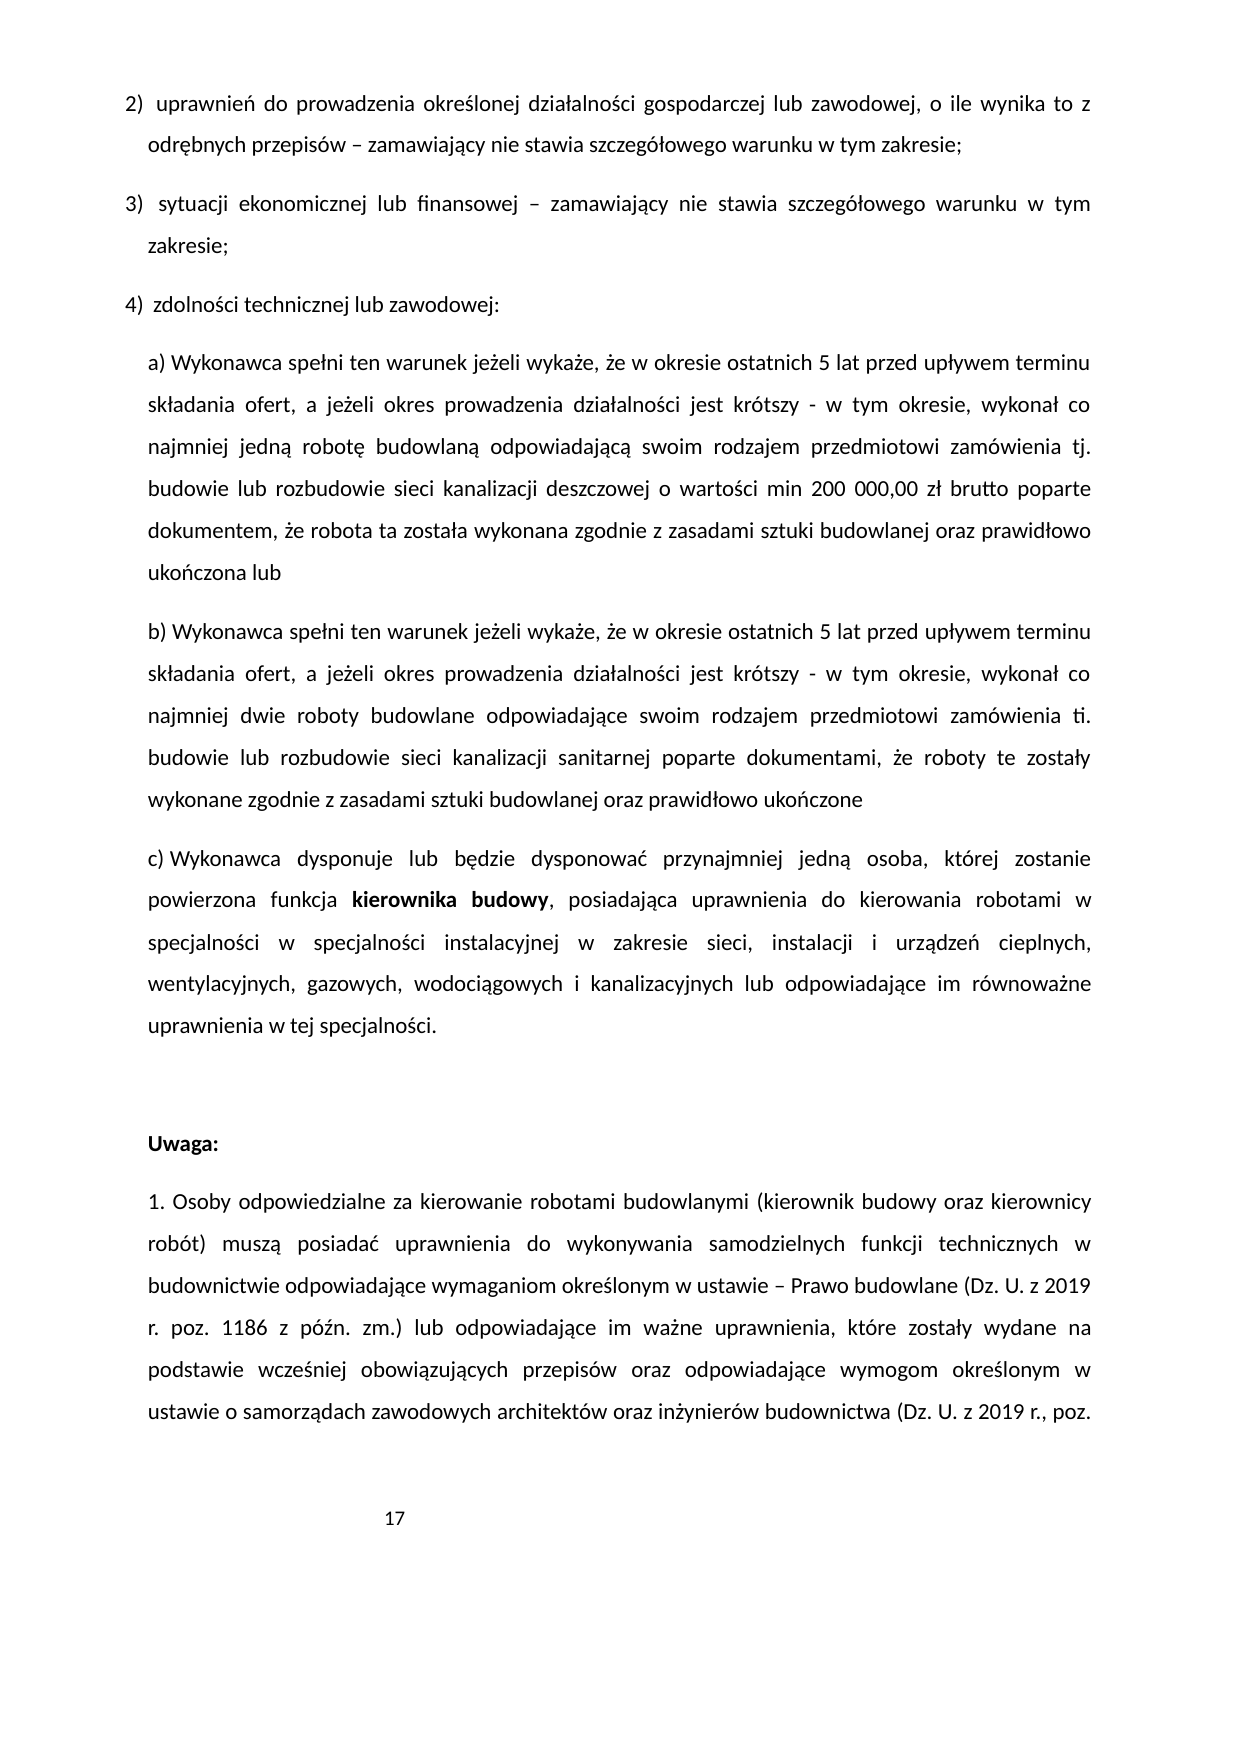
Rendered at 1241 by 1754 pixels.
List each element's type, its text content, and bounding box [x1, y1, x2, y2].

list zdolności technicznej lub zawodowej: [125, 290, 1093, 318]
list uprawnień do prowadzenia określonej działalności gospodarczej lub zawodowej, o ile wynika to z odrębnych przepisów – zamawiający nie stawia szczegółowego warunku w tym zakresie; [125, 89, 1093, 159]
text Uwaga: [148, 1129, 1093, 1157]
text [148, 1187, 1093, 1425]
list sytuacji ekonomicznej lub finansowej – zamawiający nie stawia szczegółowego warunku w tym zakresie; [125, 189, 1093, 259]
text b) Wykonawca spełni ten warunek jeżeli wykaże, że w okresie ostatnich 5 lat przed upływem terminu składania ofert, a jeżeli okres prowadzenia działalności jest krótszy - w tym okresie, wykonał co najmniej dwie roboty budowlane odpowiadające swoim rodzajem przedmiotowi zamówienia ti. budowie lub rozbudowie sieci kanalizacji sanitarnej poparte dokumentami, że roboty te zostały wykonane zgodnie z zasadami sztuki budowlanej oraz prawidłowo ukończone [148, 617, 1093, 813]
text a) Wykonawca spełni ten warunek jeżeli wykaże, że w okresie ostatnich 5 lat przed upływem terminu składania ofert, a jeżeli okres prowadzenia działalności jest krótszy - w tym okresie, wykonał co najmniej jedną robotę budowlaną odpowiadającą swoim rodzajem przedmiotowi zamówienia tj. budowie lub rozbudowie sieci kanalizacji deszczowej o wartości min 200 000,00 zł brutto poparte dokumentem, że robota ta została wykonana zgodnie z zasadami sztuki budowlanej oraz prawidłowo ukończona lub [148, 348, 1093, 586]
text c) Wykonawca dysponuje lub będzie dysponować przynajmniej jedną osoba, której zostanie powierzona funkcja kierownika budowy, posiadająca uprawnienia do kierowania robotami w specjalności w specjalności instalacyjnej w zakresie sieci, instalacji i urządzeń cieplnych, wentylacyjnych, gazowych, wodociągowych i kanalizacyjnych lub odpowiadające im równoważne uprawnienia w tej specjalności. [148, 844, 1093, 1039]
